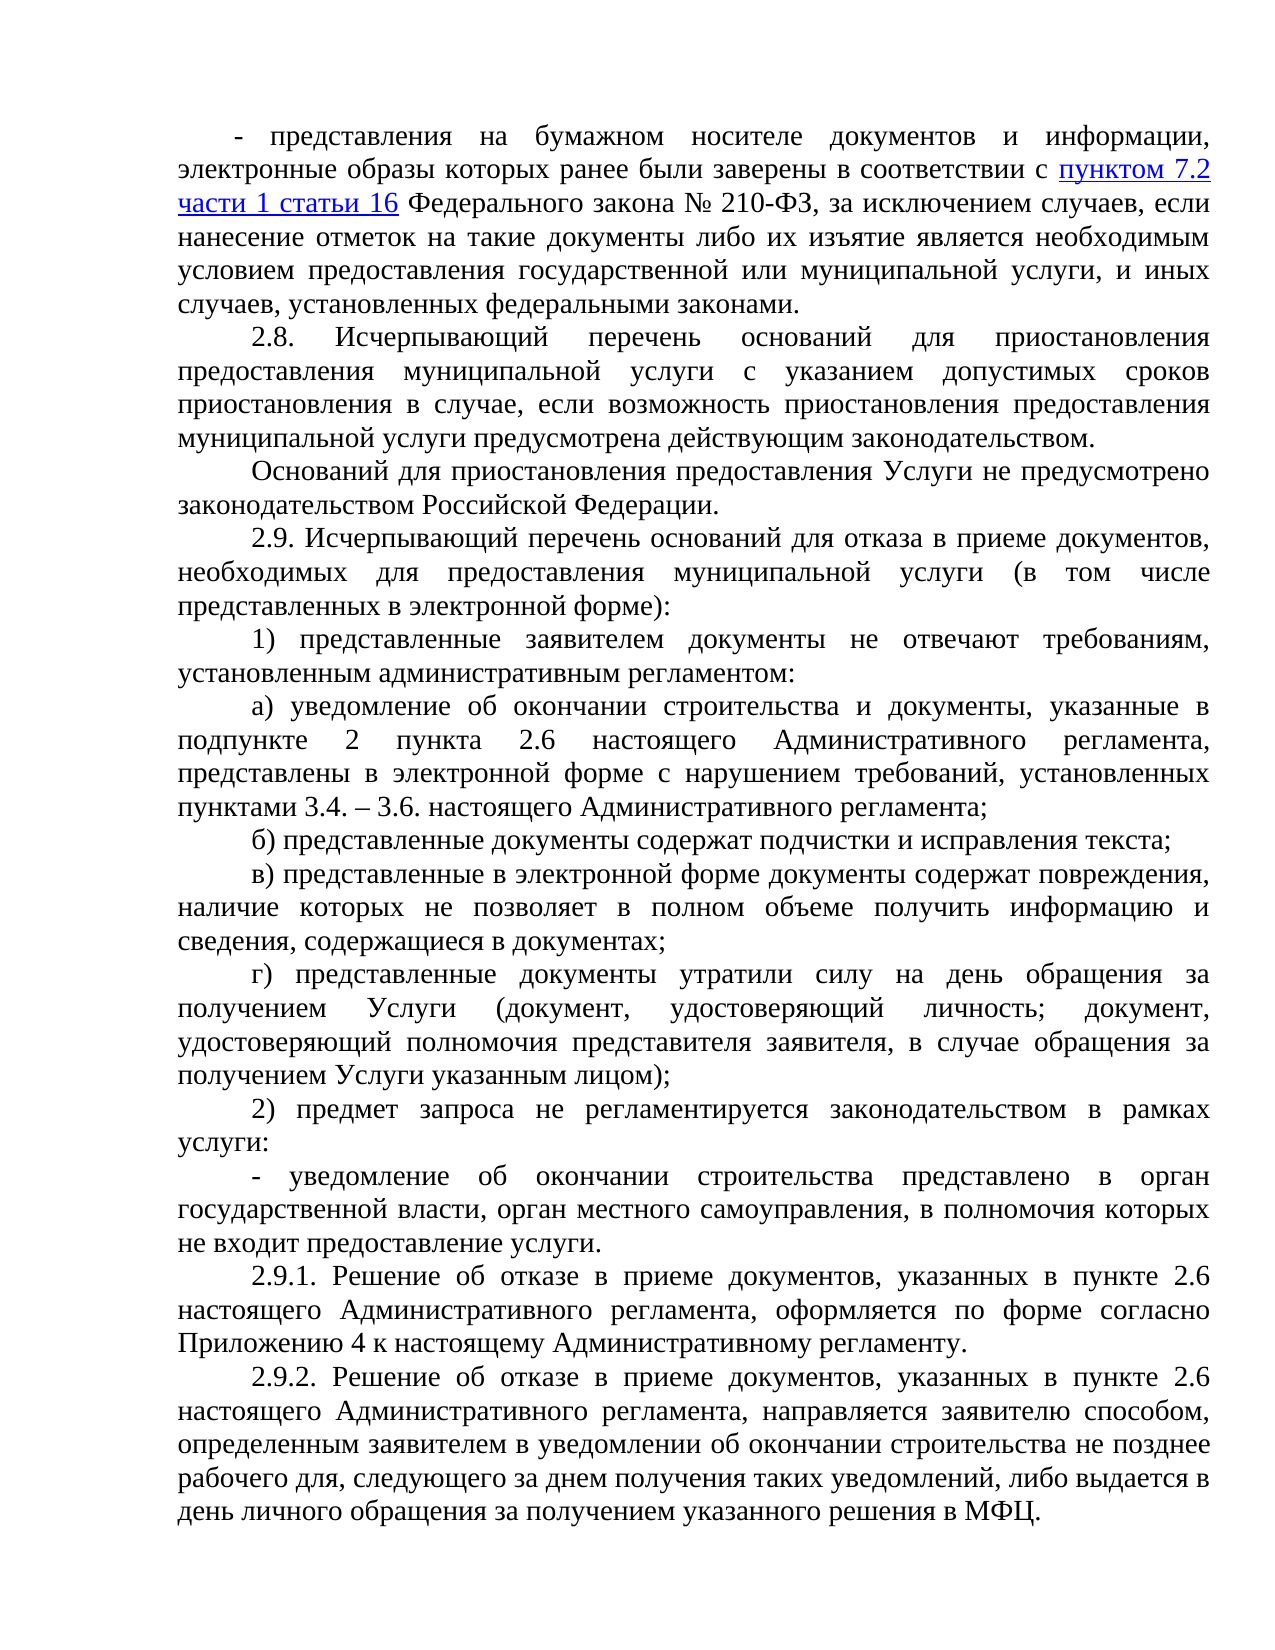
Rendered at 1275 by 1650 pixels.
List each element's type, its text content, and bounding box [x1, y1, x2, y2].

text 1) представленные заявителем документы не отвечают требованиям, установленным административным регламентом: [177, 621, 1211, 688]
text - представления на бумажном носителе документов и информации, электронные образы которых ранее были заверены в соответствии с пунктом 7.2 части 1 статьи 16 Федерального закона № 210-ФЗ, за исключением случаев, если нанесение отметок на такие документы либо их изъятие является необходимым условием предоставления государственной или муниципальной услуги, и иных случаев, установленных федеральными законами. [177, 118, 1211, 319]
text 2.9. Исчерпывающий перечень оснований для отказа в приеме документов, необходимых для предоставления муниципальной услуги (в том числе представленных в электронной форме): [177, 521, 1211, 621]
text 2.8. Исчерпывающий перечень оснований для приостановления предоставления муниципальной услуги с указанием допустимых сроков приостановления в случае, если возможность приостановления предоставления муниципальной услуги предусмотрена действующим законодательством. [177, 319, 1211, 453]
text в) представленные в электронной форме документы содержат повреждения, наличие которых не позволяет в полном объеме получить информацию и сведения, содержащиеся в документах; [177, 856, 1211, 957]
text Оснований для приостановления предоставления Услуги не предусмотрено законодательством Российской Федерации. [177, 453, 1211, 521]
text б) представленные документы содержат подчистки и исправления текста; [177, 822, 1211, 856]
text - уведомление об окончании строительства представлено в орган государственной власти, орган местного самоуправления, в полномочия которых не входит предоставление услуги. [177, 1158, 1211, 1258]
text а) уведомление об окончании строительства и документы, указанные в подпункте 2 пункта 2.6 настоящего Административного регламента, представлены в электронной форме с нарушением требований, установленных пунктами 3.4. – 3.6. настоящего Административного регламента; [177, 688, 1211, 822]
text г) представленные документы утратили силу на день обращения за получением Услуги (документ, удостоверяющий личность; документ, удостоверяющий полномочия представителя заявителя, в случае обращения за получением Услуги указанным лицом); [177, 957, 1211, 1091]
text 2.9.1. Решение об отказе в приеме документов, указанных в пункте 2.6 настоящего Административного регламента, оформляется по форме согласно Приложению 4 к настоящему Административному регламенту. [177, 1258, 1211, 1359]
text 2) предмет запроса не регламентируется законодательством в рамках услуги: [177, 1091, 1211, 1158]
text 2.9.2. Решение об отказе в приеме документов, указанных в пункте 2.6 настоящего Административного регламента, направляется заявителю способом, определенным заявителем в уведомлении об окончании строительства не позднее рабочего для, следующего за днем получения таких уведомлений, либо выдается в день личного обращения за получением указанного решения в МФЦ. [177, 1359, 1211, 1527]
